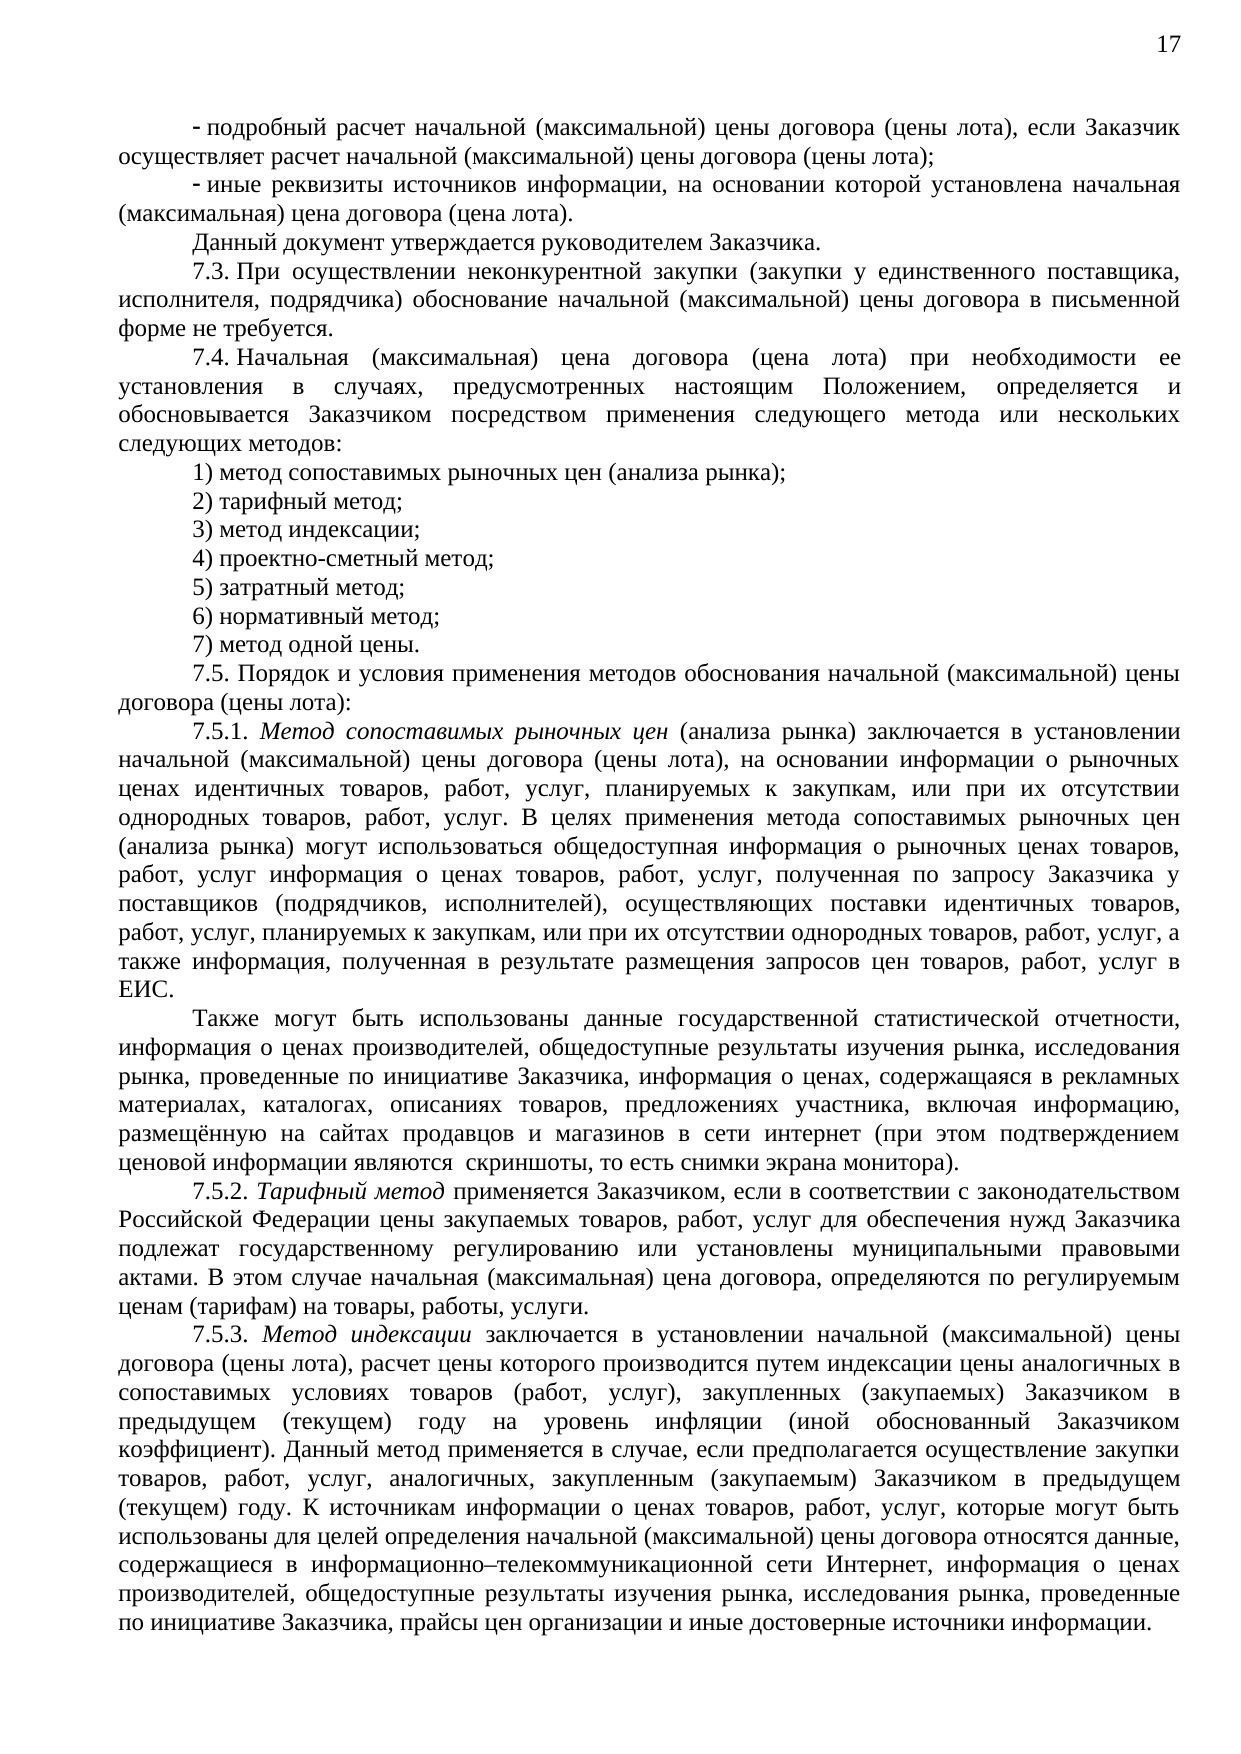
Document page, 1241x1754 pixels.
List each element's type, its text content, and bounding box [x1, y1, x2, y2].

list подробный расчет начальной (максимальной) цены договора (цены лота), если Заказчик осуществляет расчет начальной (максимальной) цены договора (цены лота); [118, 112, 1181, 169]
text 7.5. Порядок и условия применения методов обоснования начальной (максимальной) цены договора (цены лота): [118, 658, 1181, 716]
text 1) метод сопоставимых рыночных цен (анализа рынка); [118, 457, 1181, 486]
text 7) метод одной цены. [118, 629, 1181, 658]
text 3) метод индексации; [118, 514, 1181, 543]
text 7.5.3. Метод индексации заключается в установлении начальной (максимальной) цены договора (цены лота), расчет цены которого производится путем индексации цены аналогичных в сопоставимых условиях товаров (работ, услуг), закупленных (закупаемых) Заказчиком в предыдущем (текущем) году на уровень инфляции (иной обоснованный Заказчиком коэффициент). Данный метод применяется в случае, если предполагается осуществление закупки товаров, работ, услуг, аналогичных, закупленным (закупаемым) Заказчиком в предыдущем (текущем) году. К источникам информации о ценах товаров, работ, услуг, которые могут быть использованы для целей определения начальной (максимальной) цены договора относятся данные, содержащиеся в информационно–телекоммуникационной сети Интернет, информация о ценах производителей, общедоступные результаты изучения рынка, исследования рынка, проведенные по инициативе Заказчика, прайсы цен организации и иные достоверные источники информации. [118, 1319, 1181, 1636]
text 2) тарифный метод; [118, 486, 1181, 514]
text 4) проектно-сметный метод; [118, 543, 1181, 572]
list иные реквизиты источников информации, на основании которой установлена начальная (максимальная) цена договора (цена лота). [118, 169, 1181, 227]
text 7.5.1. Метод сопоставимых рыночных цен (анализа рынка) заключается в установлении начальной (максимальной) цены договора (цены лота), на основании информации о рыночных ценах идентичных товаров, работ, услуг, планируемых к закупкам, или при их отсутствии однородных товаров, работ, услуг. В целях применения метода сопоставимых рыночных цен (анализа рынка) могут использоваться общедоступная информация о рыночных ценах товаров, работ, услуг информация о ценах товаров, работ, услуг, полученная по запросу Заказчика у поставщиков (подрядчиков, исполнителей), осуществляющих поставки идентичных товаров, работ, услуг, планируемых к закупкам, или при их отсутствии однородных товаров, работ, услуг, а также информация, полученная в результате размещения запросов цен товаров, работ, услуг в ЕИС. [118, 716, 1181, 1003]
text 6) нормативный метод; [118, 601, 1181, 629]
text Также могут быть использованы данные государственной статистической отчетности, информация о ценах производителей, общедоступные результаты изучения рынка, исследования рынка, проведенные по инициативе Заказчика, информация о ценах, содержащаяся в рекламных материалах, каталогах, описаниях товаров, предложениях участника, включая информацию, размещённую на сайтах продавцов и магазинов в сети интернет (при этом подтверждением ценовой информации являются скриншоты, то есть снимки экрана монитора). [118, 1003, 1181, 1176]
list Начальная (максимальная) цена договора (цена лота) при необходимости ее установления в случаях, предусмотренных настоящим Положением, определяется и обосновывается Заказчиком посредством применения следующего метода или нескольких следующих методов: [118, 342, 1181, 457]
text 5) затратный метод; [118, 572, 1181, 601]
text 7.5.2. Тарифный метод применяется Заказчиком, если в соответствии с законодательством Российской Федерации цены закупаемых товаров, работ, услуг для обеспечения нужд Заказчика подлежат государственному регулированию или установлены муниципальными правовыми актами. В этом случае начальная (максимальная) цена договора, определяются по регулируемым ценам (тарифам) на товары, работы, услуги. [118, 1176, 1181, 1319]
list Данный документ утверждается руководителем Заказчика. [118, 227, 1181, 256]
list При осуществлении неконкурентной закупки (закупки у единственного поставщика, исполнителя, подрядчика) обоснование начальной (максимальной) цены договора в письменной форме не требуется. [118, 256, 1181, 342]
